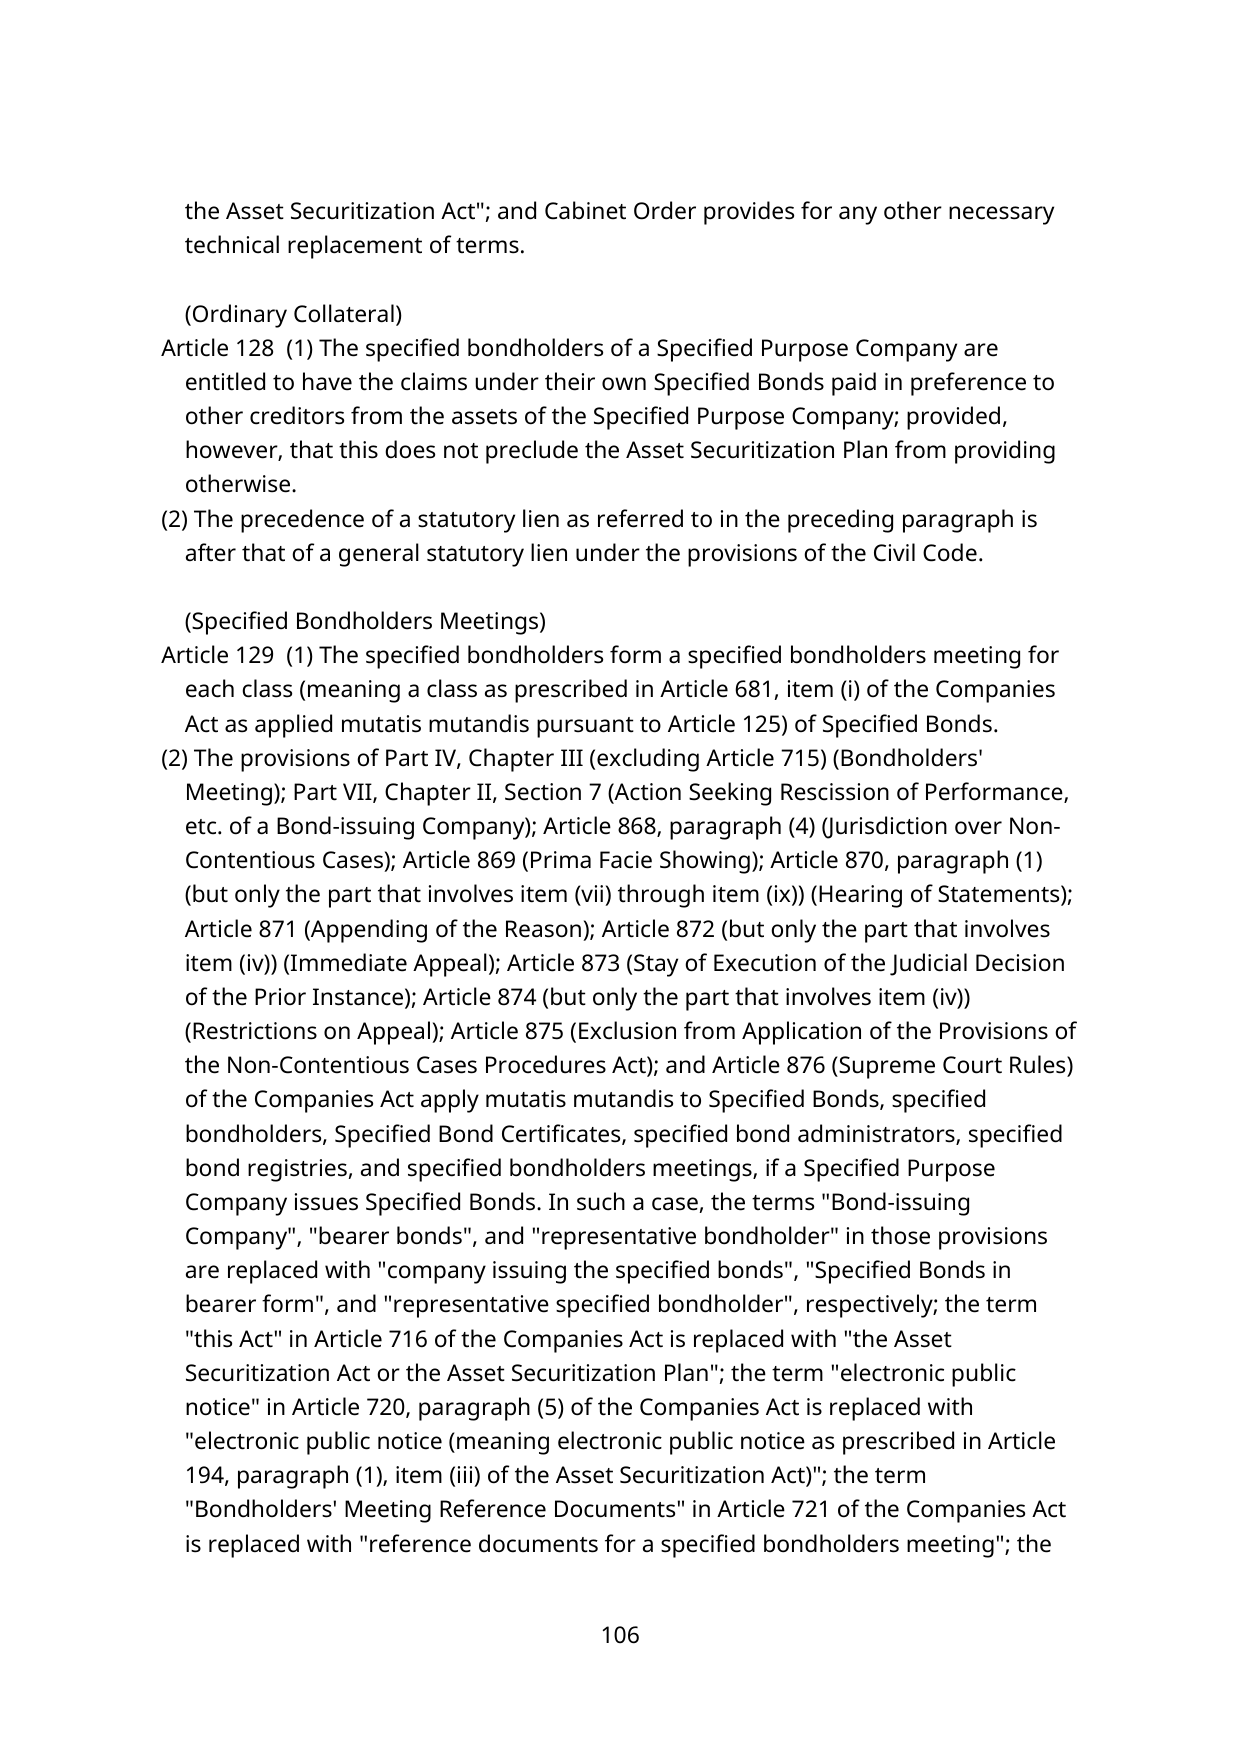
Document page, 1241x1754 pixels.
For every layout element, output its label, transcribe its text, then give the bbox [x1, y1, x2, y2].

text (2) The precedence of a statutory lien as referred to in the preceding paragraph is after that of a general statutory lien under the provisions of the Civil Code. [161, 501, 1079, 569]
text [161, 740, 1079, 1560]
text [161, 194, 1079, 262]
text Article 128 (1) The specified bondholders of a Specified Purpose Company are entitled to have the claims under their own Specified Bonds paid in preference to other creditors from the assets of the Specified Purpose Company; provided, however, that this does not preclude the Asset Securitization Plan from providing otherwise. [161, 330, 1079, 501]
text (Specified Bondholders Meetings) [184, 604, 1079, 638]
text (Ordinary Collateral) [184, 296, 1079, 330]
text Article 129 (1) The specified bondholders form a specified bondholders meeting for each class (meaning a class as prescribed in Article 681, item (i) of the Companies Act as applied mutatis mutandis pursuant to Article 125) of Specified Bonds. [161, 638, 1079, 740]
